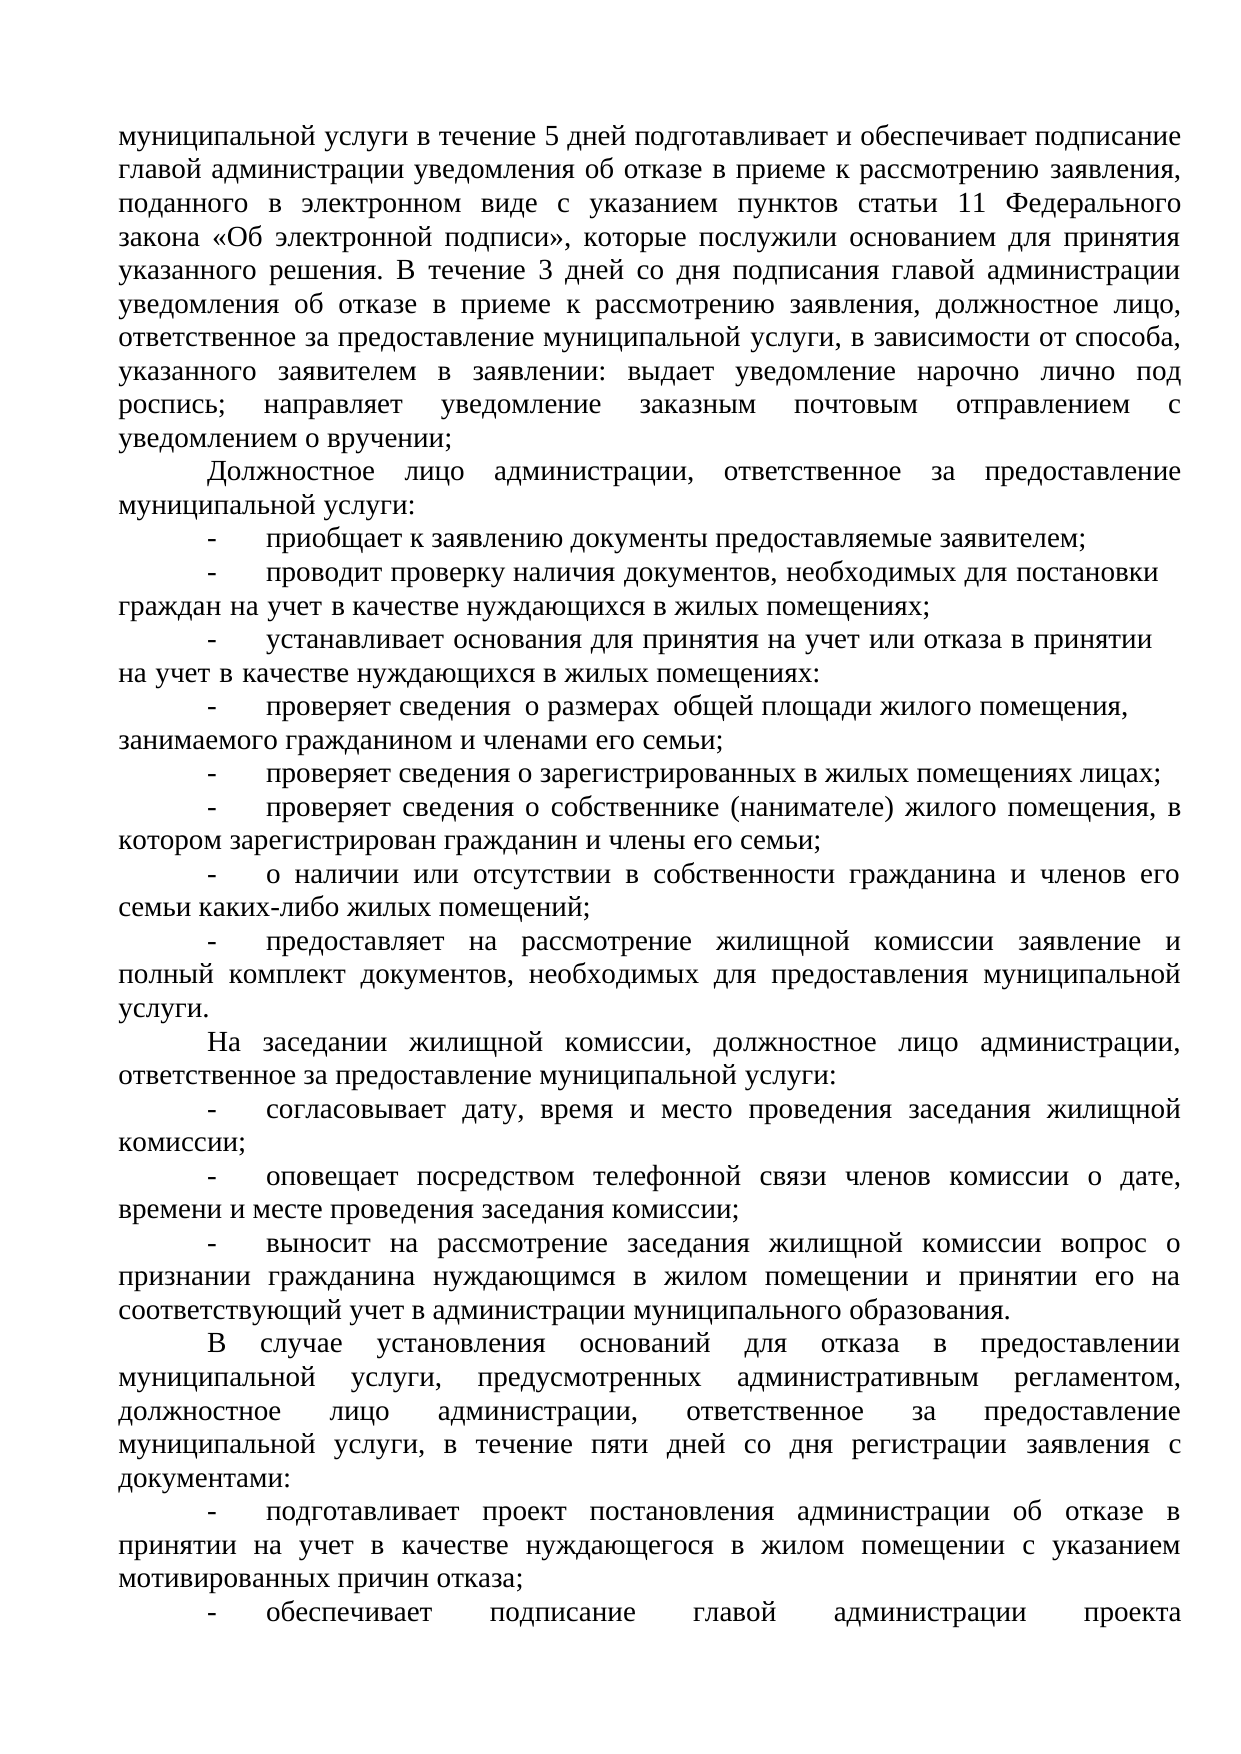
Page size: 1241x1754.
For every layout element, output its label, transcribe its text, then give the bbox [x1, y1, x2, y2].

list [118, 1594, 1181, 1627]
list проверяет сведения о размерах общей площади жилого помещения, занимаемого гражданином и членами его семьи; [118, 688, 1181, 755]
list оповещает посредством телефонной связи членов комиссии о дате, времени и месте проведения заседания комиссии; [118, 1158, 1181, 1225]
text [118, 118, 1181, 453]
text На заседании жилищной комиссии, должностное лицо администрации, ответственное за предоставление муниципальной услуги: [118, 1024, 1181, 1091]
list предоставляет на рассмотрение жилищной комиссии заявление и полный комплект документов, необходимых для предоставления муниципальной услуги. [118, 923, 1181, 1024]
list проверяет сведения о собственнике (нанимателе) жилого помещения, в котором зарегистрирован гражданин и члены его семьи; [118, 789, 1181, 856]
list проводит проверку наличия документов, необходимых для постановки граждан на учет в качестве нуждающихся в жилых помещениях; [118, 554, 1181, 621]
list устанавливает основания для принятия на учет или отказа в принятии на учет в качестве нуждающихся в жилых помещениях: [118, 621, 1181, 688]
list о наличии или отсутствии в собственности гражданина и членов его семьи каких-либо жилых помещений; [118, 856, 1181, 923]
list выносит на рассмотрение заседания жилищной комиссии вопрос о признании гражданина нуждающимся в жилом помещении и принятии его на соответствующий учет в администрации муниципального образования. [118, 1225, 1181, 1326]
text В случае установления оснований для отказа в предоставлении муниципальной услуги, предусмотренных административным регламентом, должностное лицо администрации, ответственное за предоставление муниципальной услуги, в течение пяти дней со дня регистрации заявления с документами: [118, 1326, 1181, 1493]
list проверяет сведения о зарегистрированных в жилых помещениях лицах; [118, 755, 1181, 789]
text Должностное лицо администрации, ответственное за предоставление муниципальной услуги: [118, 453, 1181, 521]
list подготавливает проект постановления администрации об отказе в принятии на учет в качестве нуждающегося в жилом помещении с указанием мотивированных причин отказа; [118, 1493, 1181, 1594]
list согласовывает дату, время и место проведения заседания жилищной комиссии; [118, 1091, 1181, 1158]
list приобщает к заявлению документы предоставляемые заявителем; [118, 521, 1181, 554]
